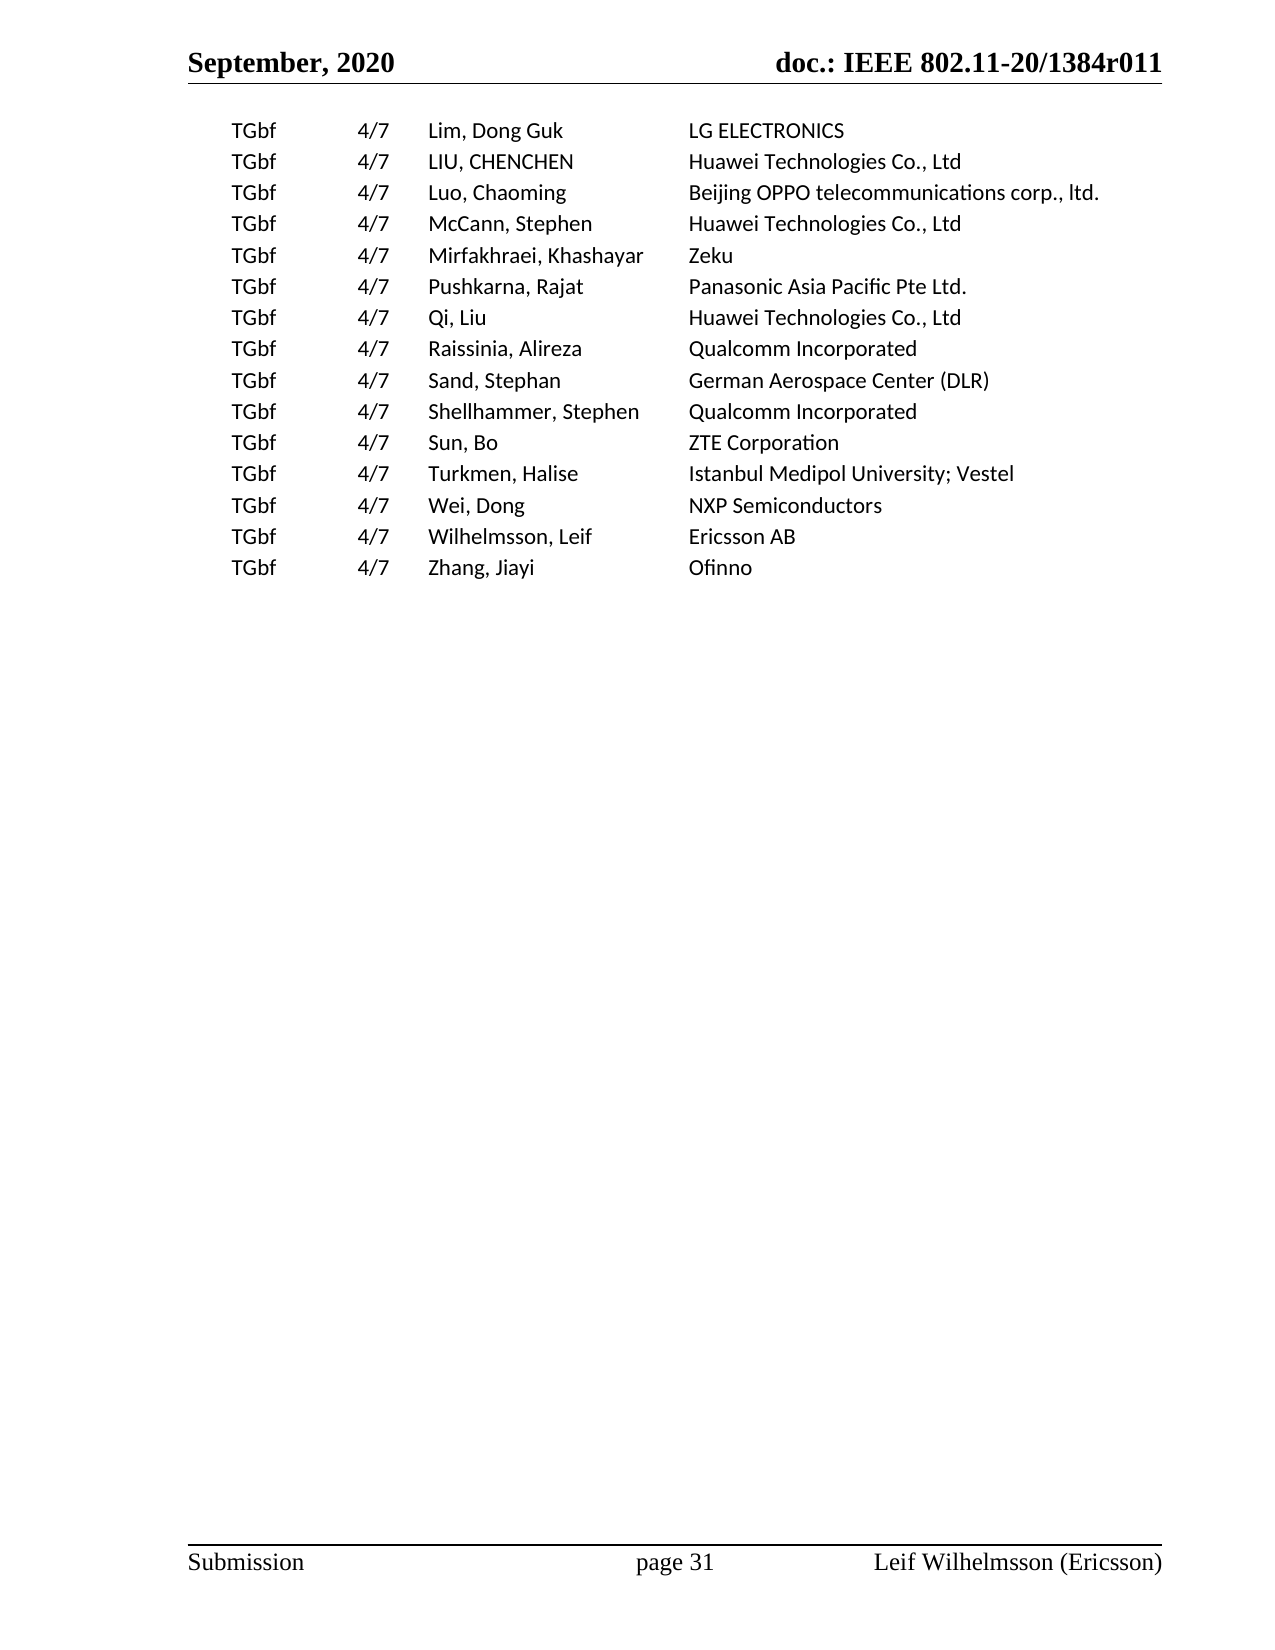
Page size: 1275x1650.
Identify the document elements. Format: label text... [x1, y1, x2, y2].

table_cell Shellhammer, Stephen [426, 394, 687, 425]
table_cell TGbf [188, 238, 320, 269]
table_cell TGbf [188, 175, 320, 206]
table_cell Huawei Technologies Co., Ltd [687, 300, 1252, 331]
table_cell 4/7 [320, 550, 426, 581]
table_cell Qualcomm Incorporated [687, 331, 1252, 362]
table_cell Sun, Bo [426, 425, 687, 456]
table_cell Huawei Technologies Co., Ltd [687, 144, 1252, 175]
table_cell 4/7 [320, 394, 426, 425]
table_cell TGbf [188, 206, 320, 237]
table_cell Sand, Stephan [426, 363, 687, 394]
table_cell 4/7 [320, 206, 426, 237]
table_cell Wilhelmsson, Leif [426, 519, 687, 550]
table_cell Ericsson AB [687, 519, 1252, 550]
table_cell Wei, Dong [426, 488, 687, 519]
table_cell 4/7 [320, 144, 426, 175]
table_cell TGbf [188, 394, 320, 425]
table_cell Istanbul Medipol University; Vestel [687, 456, 1252, 487]
table_cell Qualcomm Incorporated [687, 394, 1252, 425]
table_cell Lim, Dong Guk [426, 113, 687, 144]
table_cell LG ELECTRONICS [687, 113, 1252, 144]
table_cell Pushkarna, Rajat [426, 269, 687, 300]
table_cell Panasonic Asia Pacific Pte Ltd. [687, 269, 1252, 300]
table_cell McCann, Stephen [426, 206, 687, 237]
table_cell Raissinia, Alireza [426, 331, 687, 362]
table_cell Beijing OPPO telecommunications corp., ltd. [687, 175, 1252, 206]
table_cell TGbf [188, 269, 320, 300]
table_cell Mirfakhraei, Khashayar [426, 238, 687, 269]
table_cell 4/7 [320, 113, 426, 144]
table_cell LIU, CHENCHEN [426, 144, 687, 175]
table_cell TGbf [188, 363, 320, 394]
table_cell 4/7 [320, 425, 426, 456]
table_cell Ofinno [687, 550, 1252, 581]
table_cell 4/7 [320, 238, 426, 269]
table_cell TGbf [188, 144, 320, 175]
table_cell 4/7 [320, 175, 426, 206]
table_cell Huawei Technologies Co., Ltd [687, 206, 1252, 237]
table_cell 4/7 [320, 300, 426, 331]
table_cell TGbf [188, 519, 320, 550]
table_cell Zhang, Jiayi [426, 550, 687, 581]
table_cell TGbf [188, 488, 320, 519]
table_cell 4/7 [320, 363, 426, 394]
table_cell TGbf [188, 550, 320, 581]
table_cell 4/7 [320, 331, 426, 362]
table_cell 4/7 [320, 519, 426, 550]
table_cell Zeku [687, 238, 1252, 269]
table_cell ZTE Corporation [687, 425, 1252, 456]
table_cell 4/7 [320, 488, 426, 519]
table_cell TGbf [188, 300, 320, 331]
table_cell NXP Semiconductors [687, 488, 1252, 519]
table_cell TGbf [188, 456, 320, 487]
table_cell TGbf [188, 425, 320, 456]
table_cell Qi, Liu [426, 300, 687, 331]
table_cell 4/7 [320, 269, 426, 300]
table_cell TGbf [188, 113, 320, 144]
table_cell Turkmen, Halise [426, 456, 687, 487]
table_cell TGbf [188, 331, 320, 362]
table_cell 4/7 [320, 456, 426, 487]
table_cell German Aerospace Center (DLR) [687, 363, 1252, 394]
table_cell Luo, Chaoming [426, 175, 687, 206]
